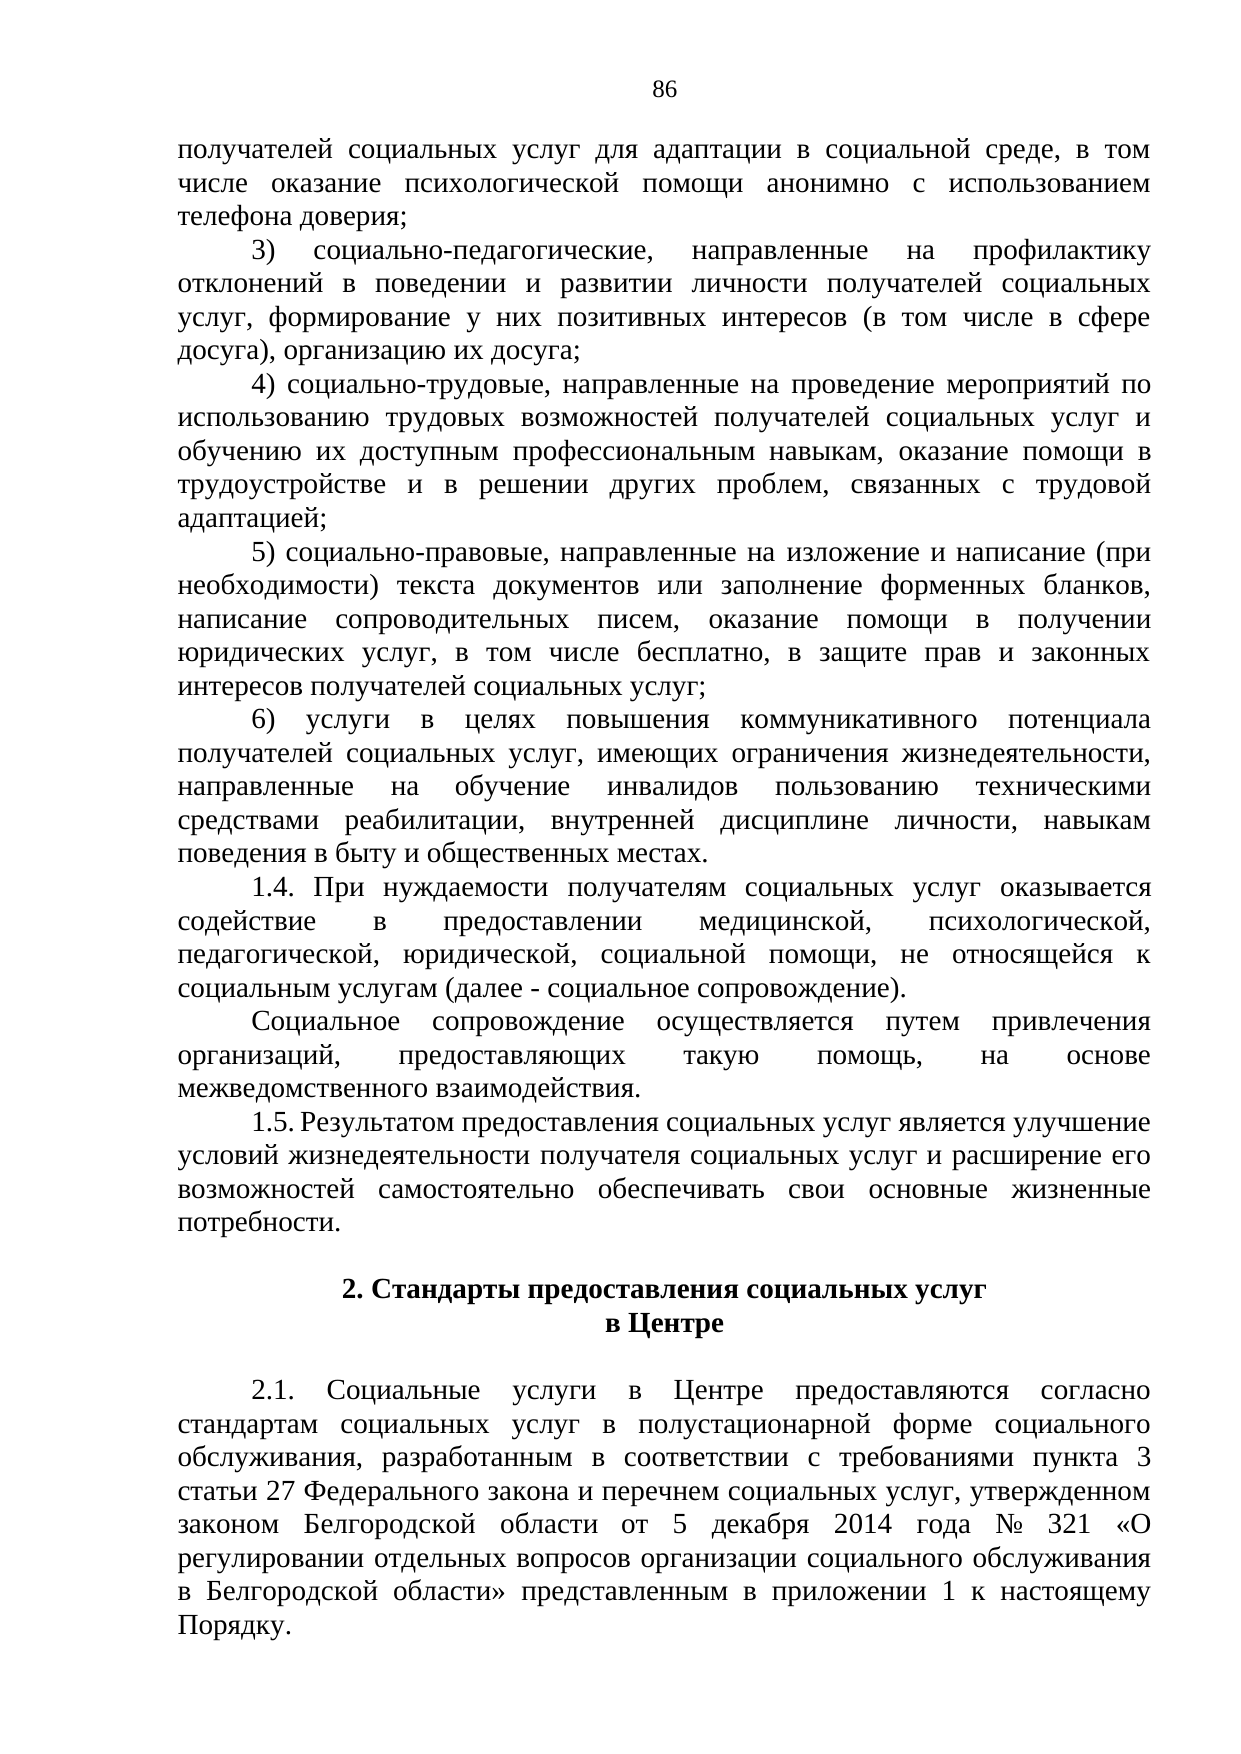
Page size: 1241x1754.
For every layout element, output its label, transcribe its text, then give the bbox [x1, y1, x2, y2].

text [177, 131, 1152, 232]
text 4) социально-трудовые, направленные на проведение мероприятий по использованию трудовых возможностей получателей социальных услуг и обучению их доступным профессиональным навыкам, оказание помощи в трудоустройстве и в решении других проблем, связанных с трудовой адаптацией; [177, 366, 1152, 534]
text Социальное сопровождение осуществляется путем привлечения организаций, предоставляющих такую помощь, на основе межведомственного взаимодействия. [177, 1003, 1152, 1104]
text 2.1. Социальные услуги в Центре предоставляются согласно стандартам социальных услуг в полустационарной форме социального обслуживания, разработанным в соответствии с требованиями пункта 3 статьи 27 Федерального закона и перечнем социальных услуг, утвержденном законом Белгородской области от 5 декабря 2014 года № 321 «О регулировании отдельных вопросов организации социального обслуживания в Белгородской области» представленным в приложении 1 к настоящему Порядку. [177, 1372, 1152, 1641]
text 3) социально-педагогические, направленные на профилактику отклонений в поведении и развитии личности получателей социальных услуг, формирование у них позитивных интересов (в том числе в сфере досуга), организацию их досуга; [177, 232, 1152, 366]
text 1.4. При нуждаемости получателям социальных услуг оказывается содействие в предоставлении медицинской, психологической, педагогической, юридической, социальной помощи, не относящейся к социальным услугам (далее - социальное сопровождение). [177, 869, 1152, 1003]
text 5) социально-правовые, направленные на изложение и написание (при необходимости) текста документов или заполнение форменных бланков, написание сопроводительных писем, оказание помощи в получении юридических услуг, в том числе бесплатно, в защите прав и законных интересов получателей социальных услуг; [177, 534, 1152, 701]
text 2. Стандарты предоставления социальных услуг [177, 1272, 1152, 1305]
text в Центре [177, 1305, 1152, 1339]
text 6) услуги в целях повышения коммуникативного потенциала получателей социальных услуг, имеющих ограничения жизнедеятельности, направленные на обучение инвалидов пользованию техническими средствами реабилитации, внутренней дисциплине личности, навыкам поведения в быту и общественных местах. [177, 701, 1152, 869]
text 1.5. Результатом предоставления социальных услуг является улучшение условий жизнедеятельности получателя социальных услуг и расширение его возможностей самостоятельно обеспечивать свои основные жизненные потребности. [177, 1104, 1152, 1238]
